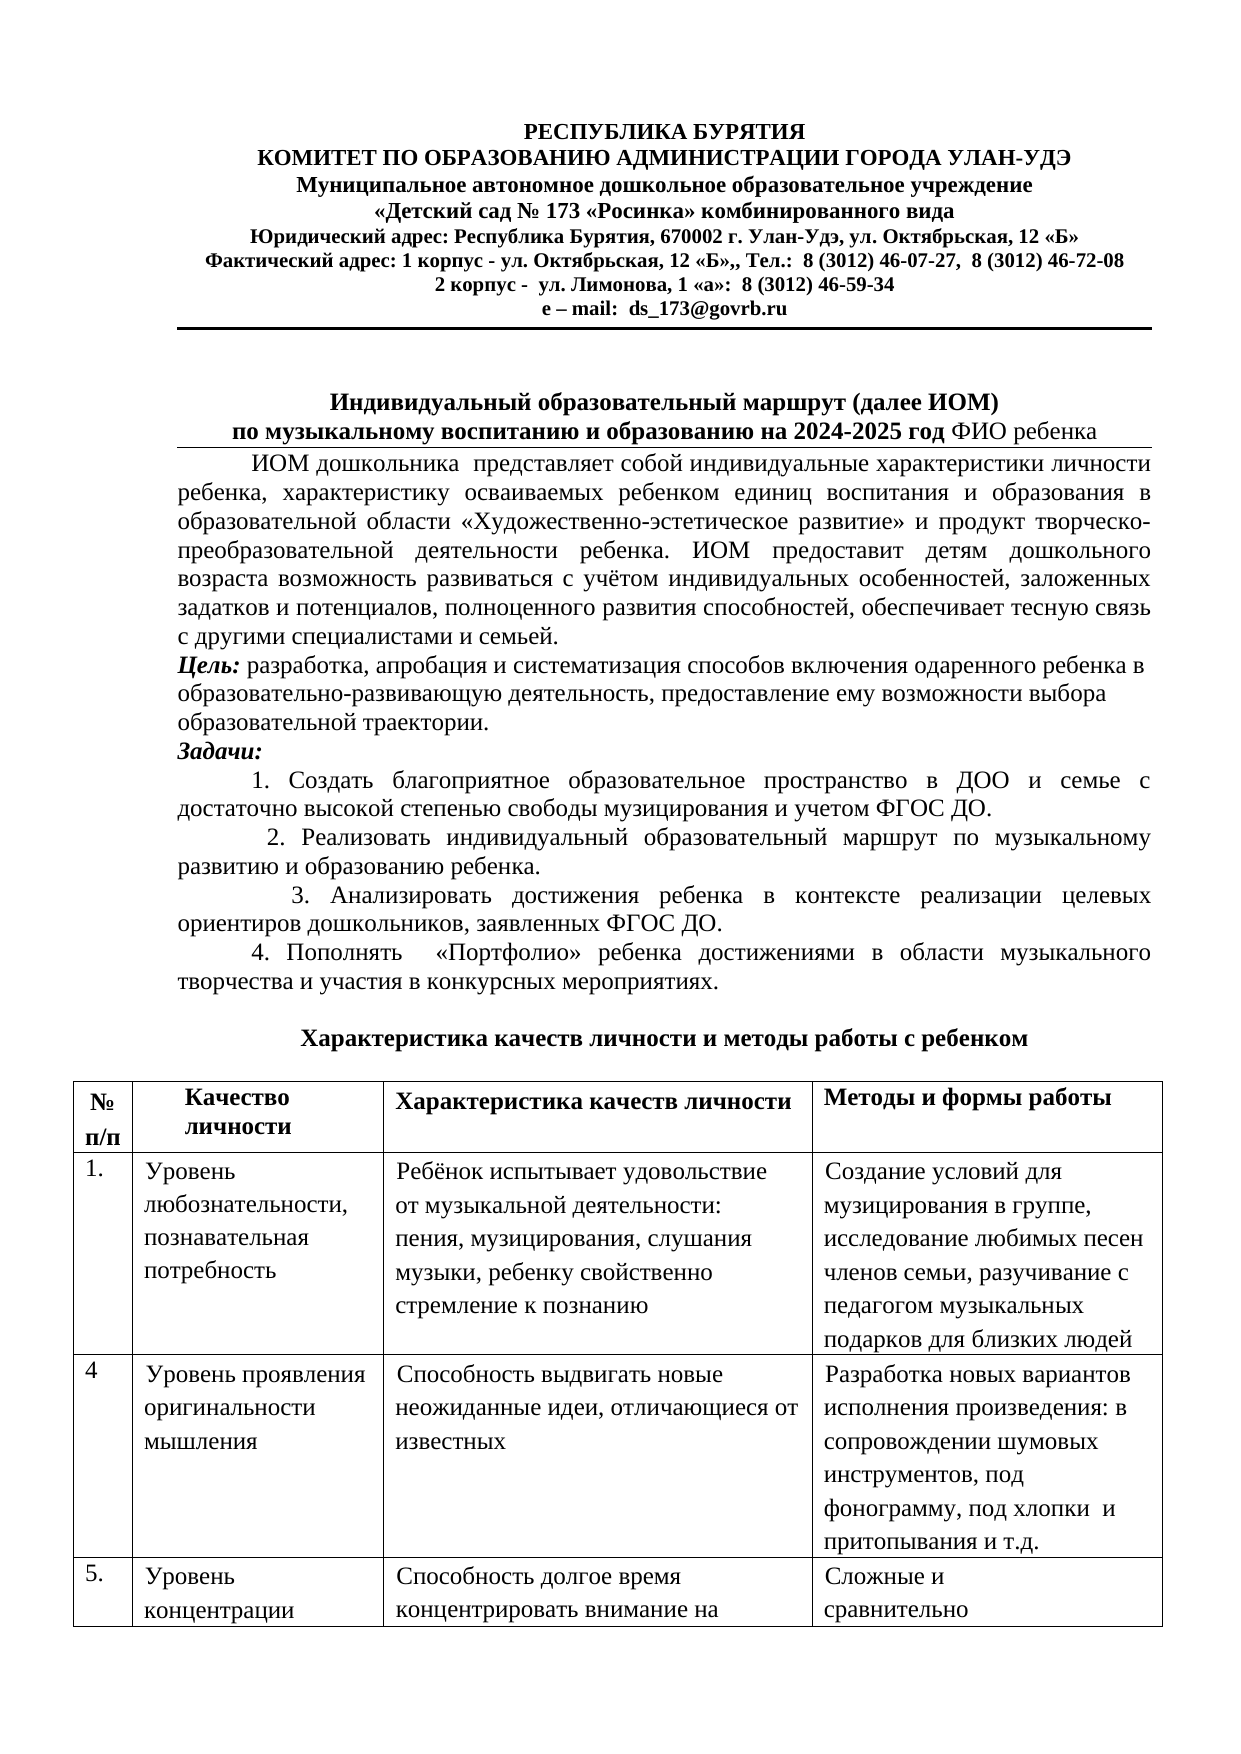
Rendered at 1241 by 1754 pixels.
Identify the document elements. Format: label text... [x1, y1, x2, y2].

table_header Качество личности [133, 1082, 383, 1152]
table_cell Разработка новых вариантов исполнения произведения: в сопровождении шумовых инструментов, под фонограмму, под хлопки и притопывания и т.д. [813, 1355, 1162, 1557]
text 1. Создать благоприятное образовательное пространство в ДОО и семье с достаточно высокой степенью свободы музицирования и учетом ФГОС ДО. [177, 765, 1152, 822]
table_cell 1. [74, 1153, 132, 1354]
text 4. Пополнять «Портфолио» ребенка достижениями в области музыкального творчества и участия в конкурсных мероприятиях. [177, 937, 1152, 995]
text Задачи: [177, 736, 1152, 765]
text «Детский сад № 173 «Росинка» комбинированного вида [177, 197, 1152, 223]
text Юридический адрес: Республика Бурятия, 670002 г. Улан-Удэ, ул. Октябрьская, 12 «Б» Фактический адрес: 1 корпус - ул. Октябрьская, 12 «Б»,, Тел.: 8 (3012) 46-07-27, 8 (3012) 46-72-08 [177, 223, 1152, 272]
text Цель: разработка, апробация и систематизация способов включения одаренного ребенка в образовательно-развивающую деятельность, предоставление ему возможности выбора образовательной траектории. [177, 650, 1152, 736]
table_cell Уровень проявления оригинальности мышления [133, 1355, 383, 1557]
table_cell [813, 1558, 1162, 1626]
table_header Методы и формы работы [813, 1082, 1162, 1152]
text 3. Анализировать достижения ребенка в контексте реализации целевых ориентиров дошкольников, заявленных ФГОС ДО. [177, 880, 1152, 937]
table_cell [133, 1558, 383, 1626]
table_header № п/п [74, 1082, 132, 1152]
table_cell Создание условий для музицирования в группе, исследование любимых песен членов семьи, разучивание с педагогом музыкальных подарков для близких людей [813, 1153, 1162, 1354]
table_header Характеристика качеств личности [384, 1082, 812, 1152]
text ИОМ дошкольника представляет собой индивидуальные характеристики личности ребенка, характеристику осваиваемых ребенком единиц воспитания и образования в образовательной области «Художественно-эстетическое развитие» и продукт творческо-преобразовательной деятельности ребенка. ИОМ предоставит детям дошкольного возраста возможность развиваться с учётом индивидуальных особенностей, заложенных задатков и потенциалов, полноценного развития способностей, обеспечивает тесную связь с другими специалистами и семьей. [177, 448, 1152, 650]
table_cell 5. [74, 1558, 132, 1626]
table_cell 4 [74, 1355, 132, 1557]
text 2. Реализовать индивидуальный образовательный маршрут по музыкальному развитию и образованию ребенка. [177, 822, 1152, 880]
text Характеристика качеств личности и методы работы с ребенком [177, 1023, 1152, 1052]
text Муниципальное автономное дошкольное образовательное учреждение [177, 171, 1152, 197]
text КОМИТЕТ ПО ОБРАЗОВАНИЮ АДМИНИСТРАЦИИ ГОРОДА УЛАН-УДЭ [177, 144, 1152, 171]
text 2 корпус - ул. Лимонова, 1 «а»: 8 (3012) 46-59-34 [177, 272, 1152, 296]
table_cell Ребёнок испытывает удовольствие от музыкальной деятельности: пения, музицирования, слушания музыки, ребенку свойственно стремление к познанию [384, 1153, 812, 1354]
text e – mail: ds_173@govrb.ru [177, 296, 1152, 320]
text по музыкальному воспитанию и образованию на 2024-2025 год ФИО ребенка [177, 416, 1152, 447]
table_cell Уровень любознательности, познавательная потребность [133, 1153, 383, 1354]
text Индивидуальный образовательный маршрут (далее ИОМ) [177, 387, 1152, 416]
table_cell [384, 1558, 812, 1626]
text РЕСПУБЛИКА БУРЯТИЯ [177, 118, 1152, 144]
table_cell Способность выдвигать новые неожиданные идеи, отличающиеся от известных [384, 1355, 812, 1557]
